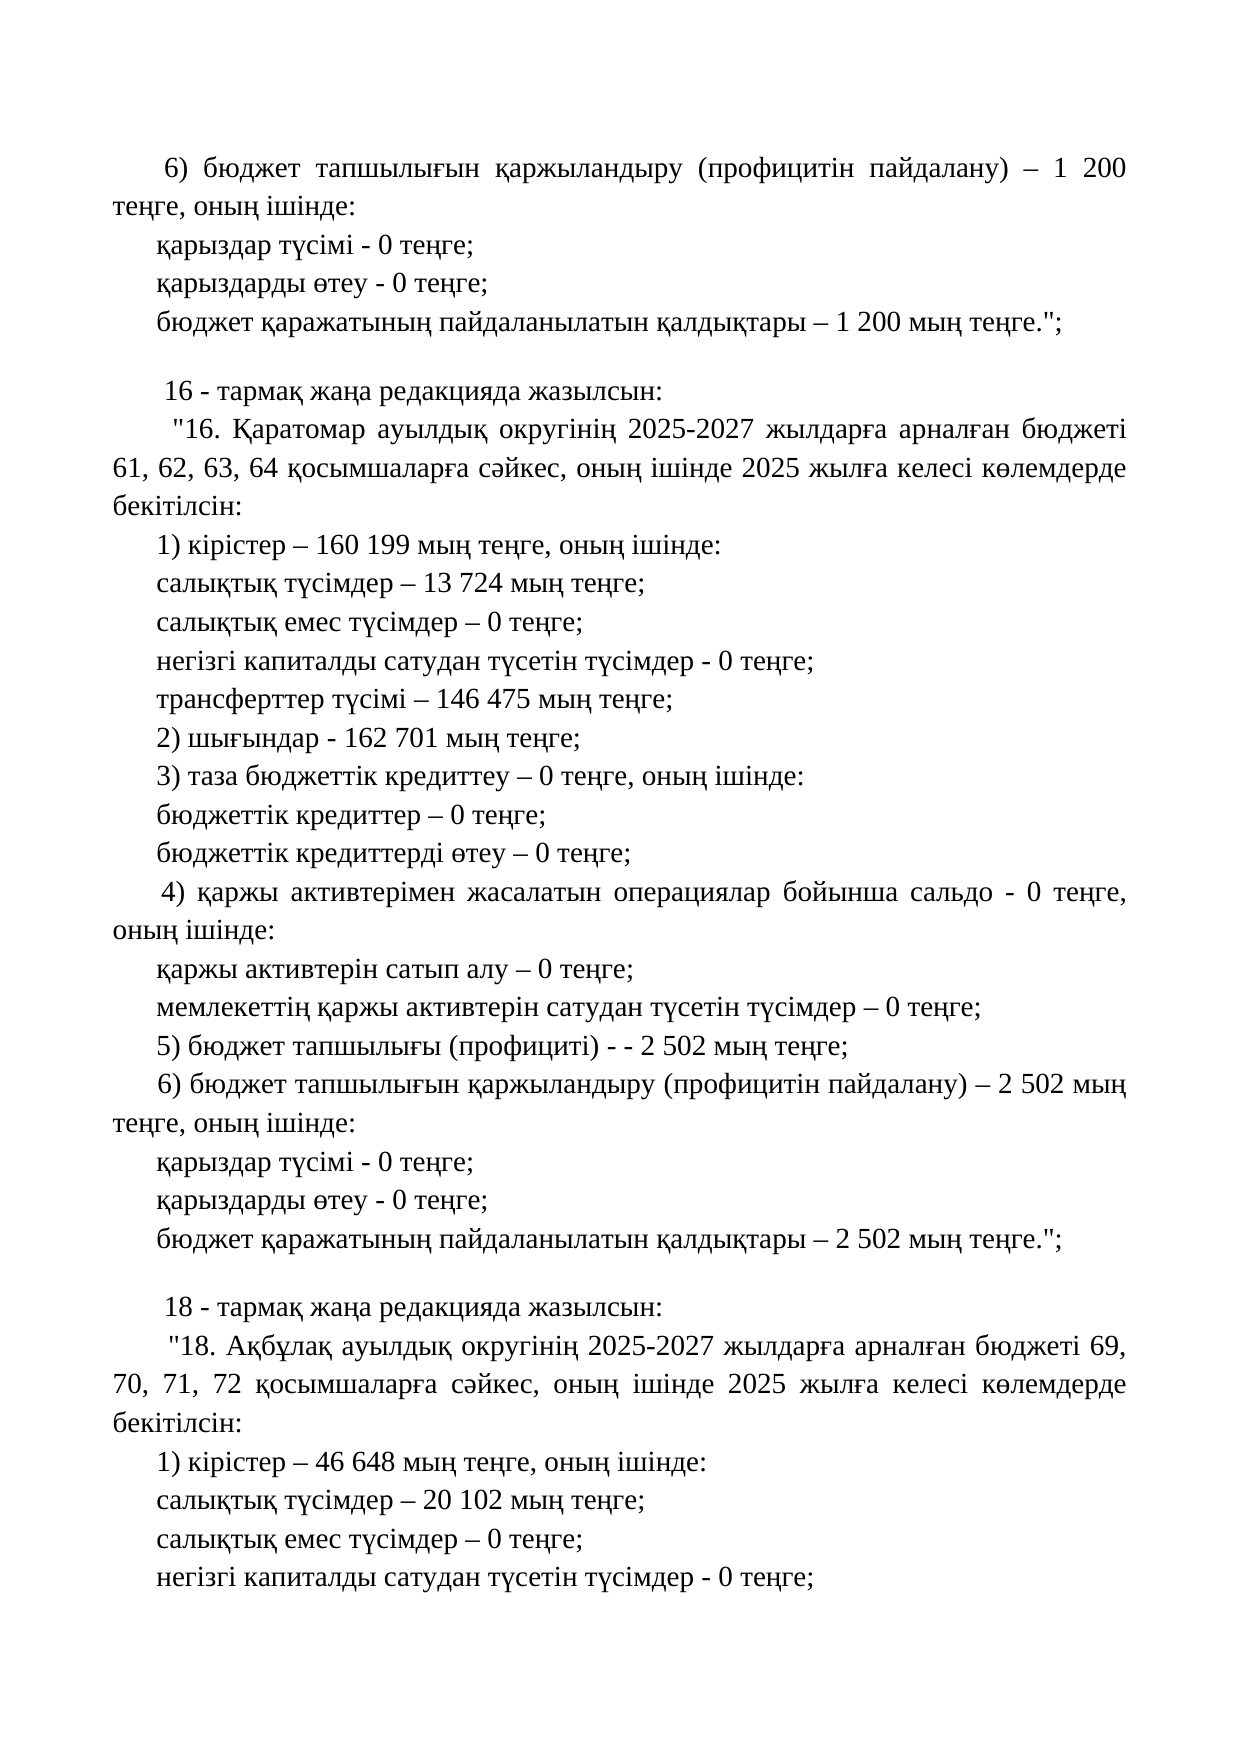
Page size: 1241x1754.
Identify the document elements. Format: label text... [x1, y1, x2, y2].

text бюджет қаражатының пайдаланылатын қалдықтары – 1 200 мың теңге."; [112, 304, 1128, 338]
text 6) бюджет тапшылығын қаржыландыру (профицитін пайдалану) – 2 502 мың теңге, оның ішінде: [112, 1067, 1128, 1139]
text 18 - тармақ жаңа редакцияда жазылсын: [112, 1289, 1128, 1323]
text қарыздар түсімі - 0 теңге; [112, 227, 1128, 261]
text "16. Қаратомар ауылдық округінің 2025-2027 жылдарға арналған бюджеті 61, 62, 63, 64 қосымшаларға сәйкес, оның ішінде 2025 жылға келесі көлемдерде бекітілсін: [112, 411, 1128, 522]
text 1) кірістер – 160 199 мың теңге, оның ішінде: [112, 527, 1128, 561]
text негізгі капиталды сатудан түсетін түсімдер - 0 теңге; [112, 1559, 1128, 1593]
text қарыздарды өтеу - 0 теңге; [112, 266, 1128, 299]
text бюджеттік кредиттер – 0 теңге; [112, 797, 1128, 830]
text трансферттер түсімі – 146 475 мың теңге; [112, 681, 1128, 715]
text қарыздарды өтеу - 0 теңге; [112, 1182, 1128, 1216]
text 5) бюджет тапшылығы (профициті) - - 2 502 мың теңге; [112, 1028, 1128, 1062]
text қарыздар түсімі - 0 теңге; [112, 1144, 1128, 1177]
text салықтық емес түсімдер – 0 теңге; [112, 604, 1128, 638]
text 6) бюджет тапшылығын қаржыландыру (профицитін пайдалану) – 1 200 теңге, оның ішінде: [112, 150, 1128, 222]
text "18. Ақбұлақ ауылдық округінің 2025-2027 жылдарға арналған бюджеті 69, 70, 71, 72 қосымшаларға сәйкес, оның ішінде 2025 жылға келесі көлемдерде бекітілсін: [112, 1328, 1128, 1439]
text 1) кірістер – 46 648 мың теңге, оның ішінде: [112, 1444, 1128, 1477]
text 4) қаржы активтерiмен жасалатын операциялар бойынша сальдо - 0 теңге, оның iшiнде: [112, 874, 1128, 946]
text негізгі капиталды сатудан түсетін түсімдер - 0 теңге; [112, 643, 1128, 676]
text бюджеттік кредиттерді өтеу – 0 теңге; [112, 835, 1128, 869]
text салықтық түсімдер – 13 724 мың теңге; [112, 566, 1128, 599]
text бюджет қаражатының пайдаланылатын қалдықтары – 2 502 мың теңге."; [112, 1221, 1128, 1254]
text салықтық түсімдер – 20 102 мың теңге; [112, 1482, 1128, 1516]
text 16 - тармақ жаңа редакцияда жазылсын: [112, 373, 1128, 406]
text 3) таза бюджеттік кредиттеу – 0 теңге, оның ішінде: [112, 758, 1128, 792]
text салықтық емес түсімдер – 0 теңге; [112, 1521, 1128, 1554]
text мемлекеттің қаржы активтерін сатудан түсетін түсімдер – 0 теңге; [112, 989, 1128, 1023]
text қаржы активтерін сатып алу – 0 теңге; [112, 951, 1128, 984]
text 2) шығындар - 162 701 мың теңге; [112, 720, 1128, 753]
